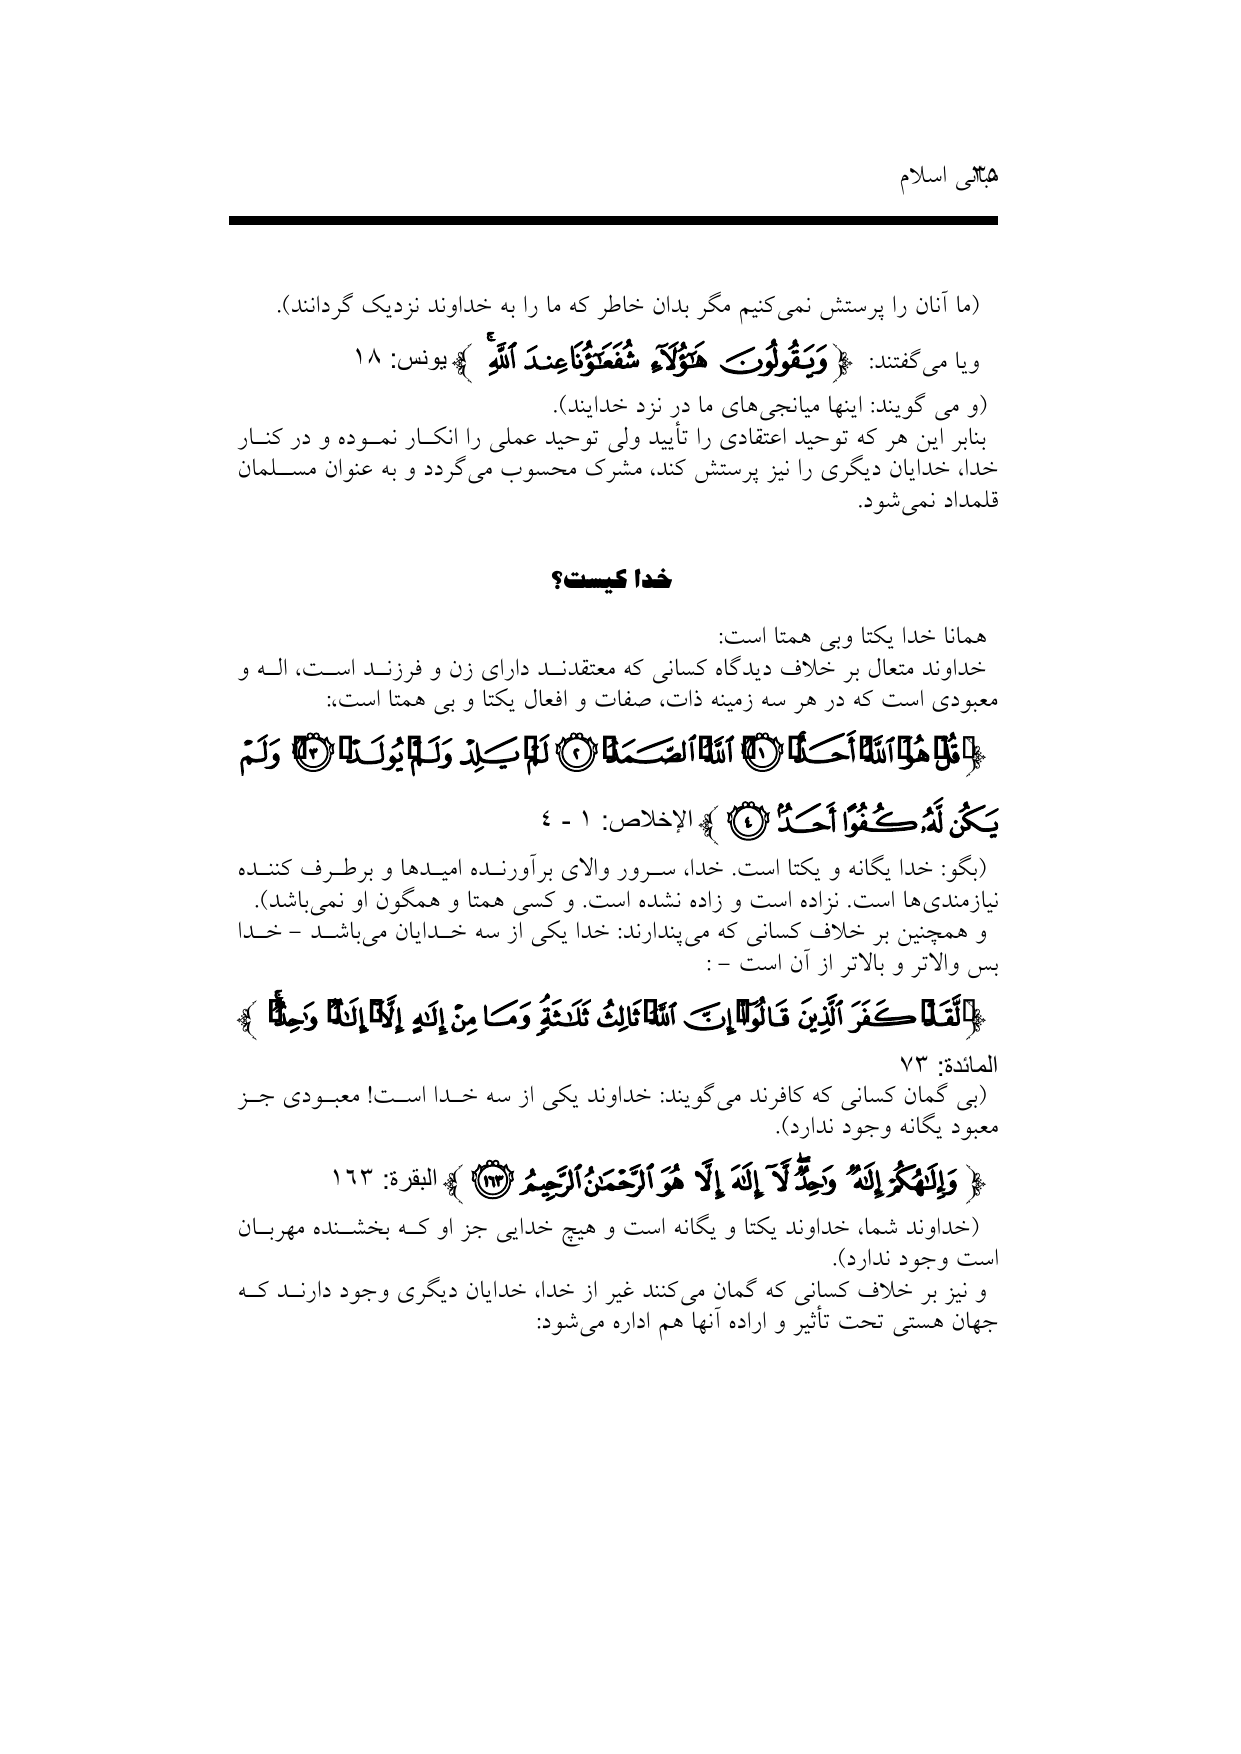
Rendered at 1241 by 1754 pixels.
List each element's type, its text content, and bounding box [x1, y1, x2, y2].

text (بگو: خدا یگانه و یکتا است. خدا، سرور والای برآورنده ‌امیدها و برطرف کننده نیازمندي‌ها است. نزاده است و زاده نشده است. و کسی همتا و همگون او نمی‌باشد). [236, 858, 998, 919]
subtitle خدا کیست؟ [236, 570, 998, 597]
text (ما آنان را پرستش نمی‌کنیم مگر بدان خاطر که ما را به خداوند نزدیک گردانند). [236, 295, 998, 324]
text همانا خدا یکتا وبی همتا است: [236, 626, 998, 655]
text و نیز بر خلاف کسانی که گمان می‌کنند غیر از خدا، خدایان دیگری وجود دارند که جهان هستی تحت تأثیر و اراده آنها هم اداره می‌شود: [236, 1280, 998, 1340]
text (و مي گویند: اینها میانجی‌های ما در نزد خدایند). [236, 396, 998, 425]
text (بی گمان کسانی که کافرند می‌گویند: خداوند یکی از سه خدا است! معبودی جز معبود یگانه وجود ندارد). [236, 1085, 998, 1146]
text ویا می‌گفتند: ﭽ ﮫ ﮬ ﮭ ﮮ ﮯﮰ ﭼ يونس: ١٨ [236, 327, 998, 391]
text (خداوند شما، خداوند یکتا و یگانه است و هیچ خدایی جز او که بخشنده مهربان است وجود ندارد). [236, 1217, 998, 1277]
text بنابر این هر که توحید اعتقادی را تأیید ولی توحید عملی را انکار نموده و در کنار خدا، خدایان دیگری را نیز پرستش کند، مشرک محسوب می‌گردد و به‌ عنوان مسلمان قلمداد نمی‌شود. [236, 427, 998, 519]
text ﭽ ﭑ ﭒ ﭓ ﭔ ﭕ ﭖ ﭗ ﭘ ﭙ ﭚ ﭛ ﭜ ﭝ ﭞ ﭟ ﭠ ﭡ ﭢ ﭣ ﭼ الإخلاص: ١ - ٤ [236, 721, 998, 853]
text و همچنین بر خلاف کسانی که می‌پندارند: خدا یکی از سه خدایان می‌باشد - خدا بس والاتر و بالاتر از آن است - : [236, 921, 998, 982]
text خداوند متعال بر خلاف دیدگاه کسانی که معتقدند دارای زن و فرزند است، اله و معبودی است که در هر سه زمینه ذات، صفات و افعال یکتا و بی همتا است،: [236, 658, 998, 718]
text ﭽ ﯽ ﯾ ﯿﰀ ﰁ ﰂ ﰃ ﰄ ﰅ ﰆ ﰇ ﭼ البقرة: ١٦٣ [236, 1148, 998, 1212]
text ﭽ ﮋ ﮌ ﮍ ﮎ ﮏ ﮐ ﮑ ﮒﮓ ﮔ ﮕ ﮖ ﮗ ﮘ ﮙﮚ ﭼ المائدة: ٧٣ [236, 984, 998, 1083]
